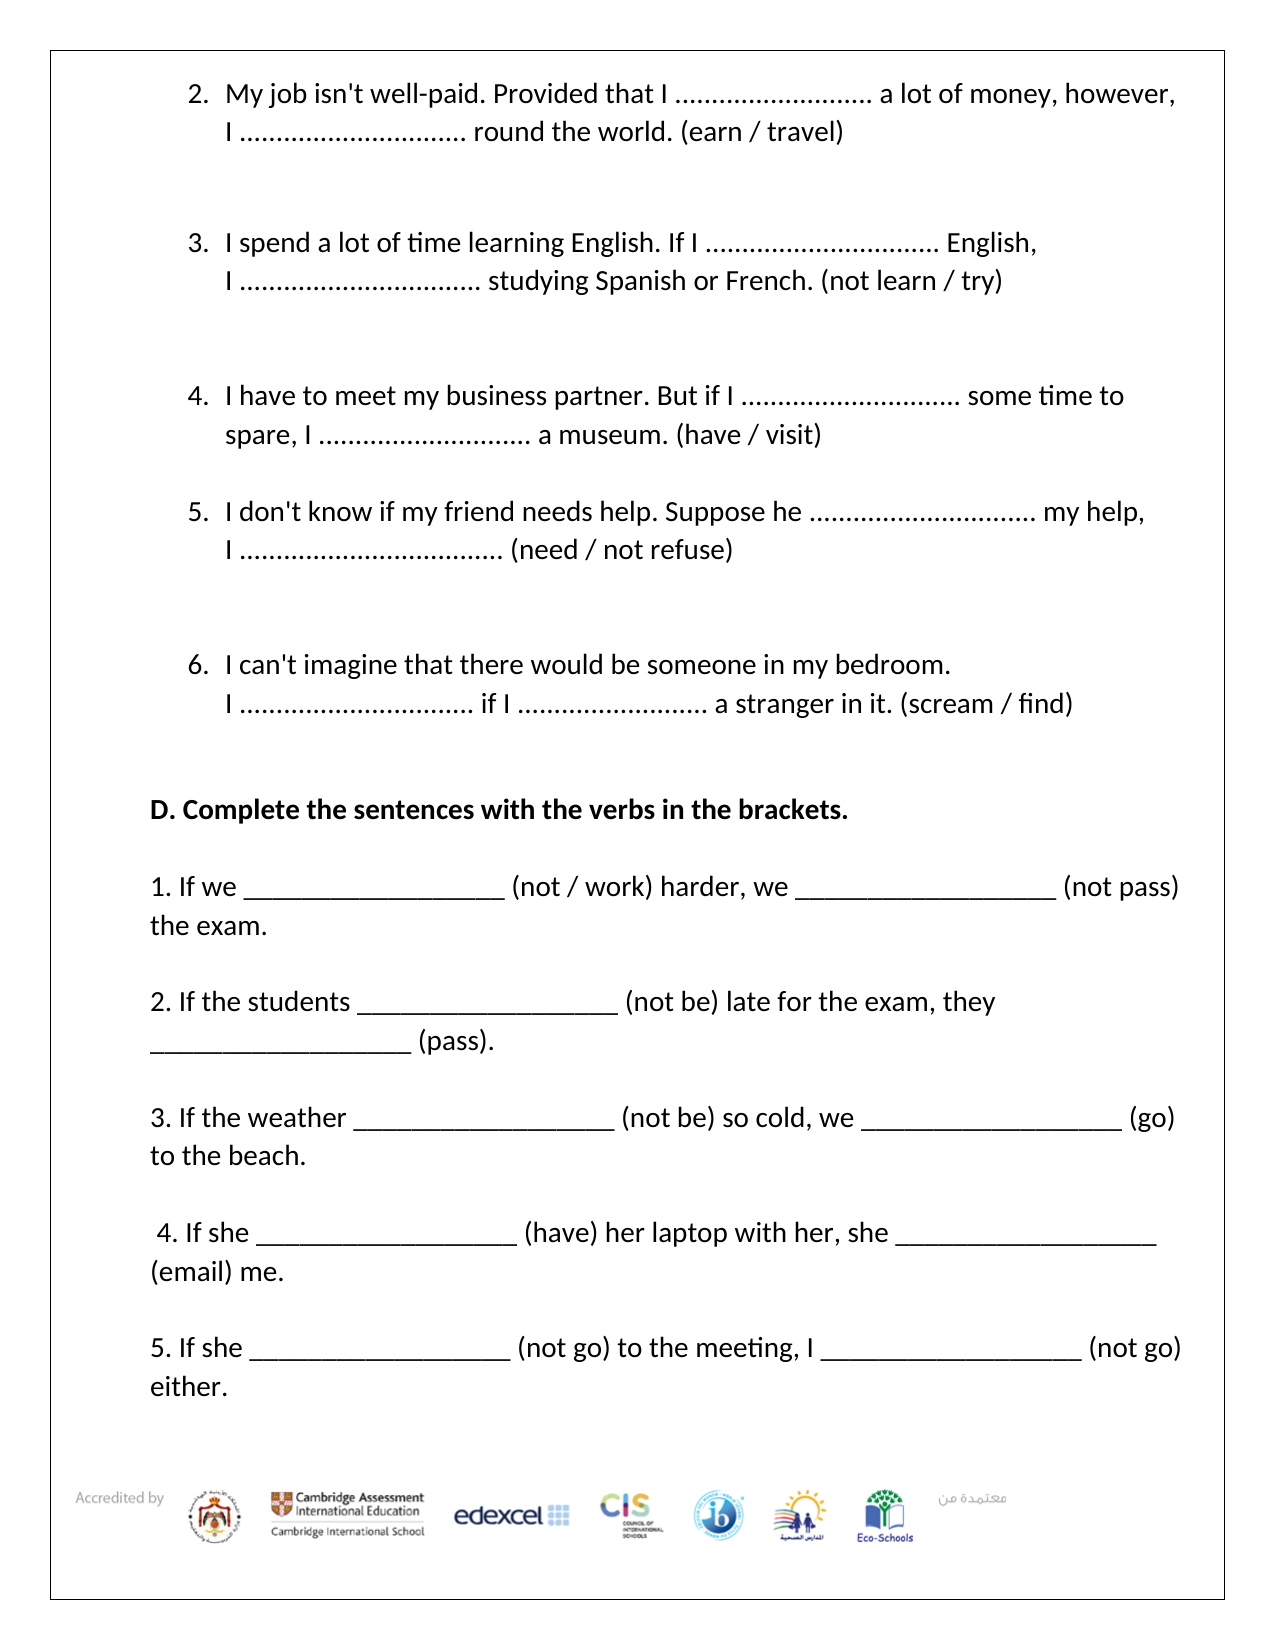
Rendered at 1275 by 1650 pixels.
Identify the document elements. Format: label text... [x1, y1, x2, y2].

list I can't imagine that there would be someone in my bedroom. I ................................ if I .......................... a stranger in it. (scream / find) [187, 646, 1200, 751]
list 5. If she __________________ (not go) to the meeting, I __________________ (not go) either. [150, 1329, 1200, 1403]
list D. Complete the sentences with the verbs in the brackets. [150, 791, 1200, 827]
picture [75, 1488, 1007, 1547]
list I don't know if my friend needs help. Suppose he ............................... my help, I .................................... (need / not refuse) [187, 493, 1200, 567]
list 4. If she __________________ (have) her laptop with her, she __________________ (email) me. [150, 1214, 1200, 1288]
list I have to meet my business partner. But if I .............................. some time to spare, I ............................. a museum. (have / visit) [187, 377, 1200, 451]
list 1. If we __________________ (not / work) harder, we __________________ (not pass) the exam. [150, 868, 1200, 942]
list I spend a lot of time learning English. If I ................................ English, I ................................. studying Spanish or French. (not learn / try) [187, 224, 1200, 298]
list 2. If the students __________________ (not be) late for the exam, they __________________ (pass). [150, 983, 1200, 1058]
list My job isn't well-paid. Provided that I ........................... a lot of money, however, I ............................... round the world. (earn / travel) [187, 75, 1200, 149]
list 3. If the weather __________________ (not be) so cold, we __________________ (go) to the beach. [150, 1099, 1200, 1173]
